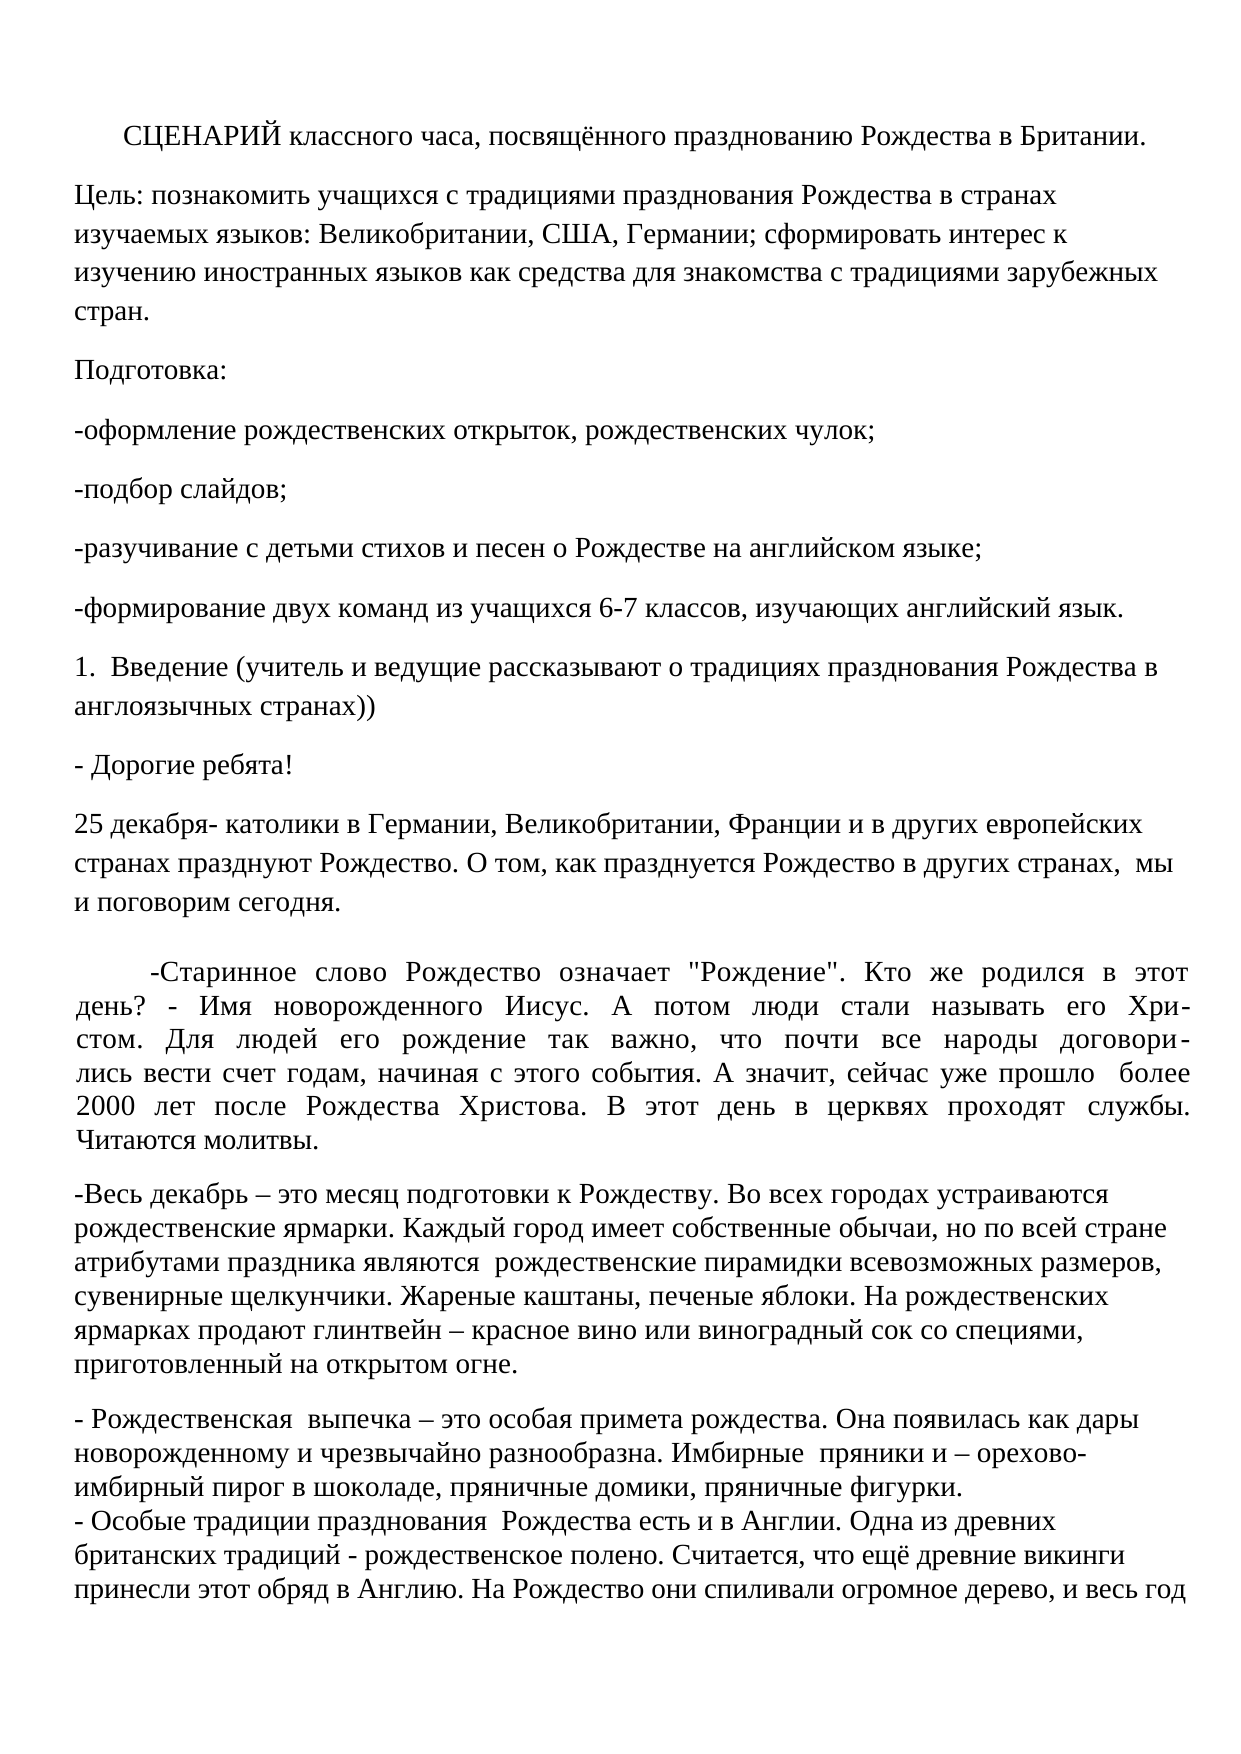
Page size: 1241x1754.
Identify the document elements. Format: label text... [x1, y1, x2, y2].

text -разучивание с детьми стихов и песен о Рождестве на английском языке; [74, 531, 1196, 564]
text 25 декабря- католики в Германии, Великобритании, Франции и в других европейских странах празднуют Рождество. О том, как празднуется Рождество в других странах, мы и поговорим сегодня. [74, 807, 1196, 917]
text -Старинное слово Рождество означает "Рождение". Кто же родился в этот день? - Имя новорожденного Иисус. А потом люди стали называть его Хри- стом. Для людей его рождение так важно, что почти все народы договори- лись вести счет годам, начиная с этого события. А значит, сейчас уже прошло более 2000 лет после Рождества Христова. В этот день в церквях проходят службы. Читаются молитвы. [76, 955, 1191, 1156]
text Цель: познакомить учащихся с традициями празднования Рождества в странах изучаемых языков: Великобритании, США, Германии; сформировать интерес к изучению иностранных языков как средства для знакомства с традициями зарубежных стран. [74, 177, 1196, 327]
text -оформление рождественских открыток, рождественских чулок; [74, 412, 1196, 445]
text -подбор слайдов; [74, 471, 1196, 505]
text - Дорогие ребята! [74, 747, 1196, 781]
text -формирование двух команд из учащихся 6-7 классов, изучающих английский язык. [74, 590, 1196, 623]
text - Рождественская выпечка – это особая примета рождества. Она появилась как дары новорожденному и чрезвычайно разнообразна. Имбирные пряники и – орехово-имбирный пирог в шоколаде, пряничные домики, пряничные фигурки. [74, 1401, 1196, 1503]
text 1. Введение (учитель и ведущие рассказывают о традициях празднования Рождества в англоязычных странах)) [74, 649, 1196, 721]
text СЦЕНАРИЙ классного часа, посвящённого празднованию Рождества в Британии. [74, 118, 1196, 152]
text Подготовка: [74, 352, 1196, 386]
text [74, 1503, 1196, 1605]
text -Весь декабрь – это месяц подготовки к Рождеству. Во всех городах устраиваются рождественские ярмарки. Каждый город имеет собственные обычаи, но по всей стране атрибутами праздника являются рождественские пирамидки всевозможных размеров, сувенирные щелкунчики. Жареные каштаны, печеные яблоки. На рождественских ярмарках продают глинтвейн – красное вино или виноградный сок со специями, приготовленный на открытом огне. [74, 1177, 1196, 1381]
